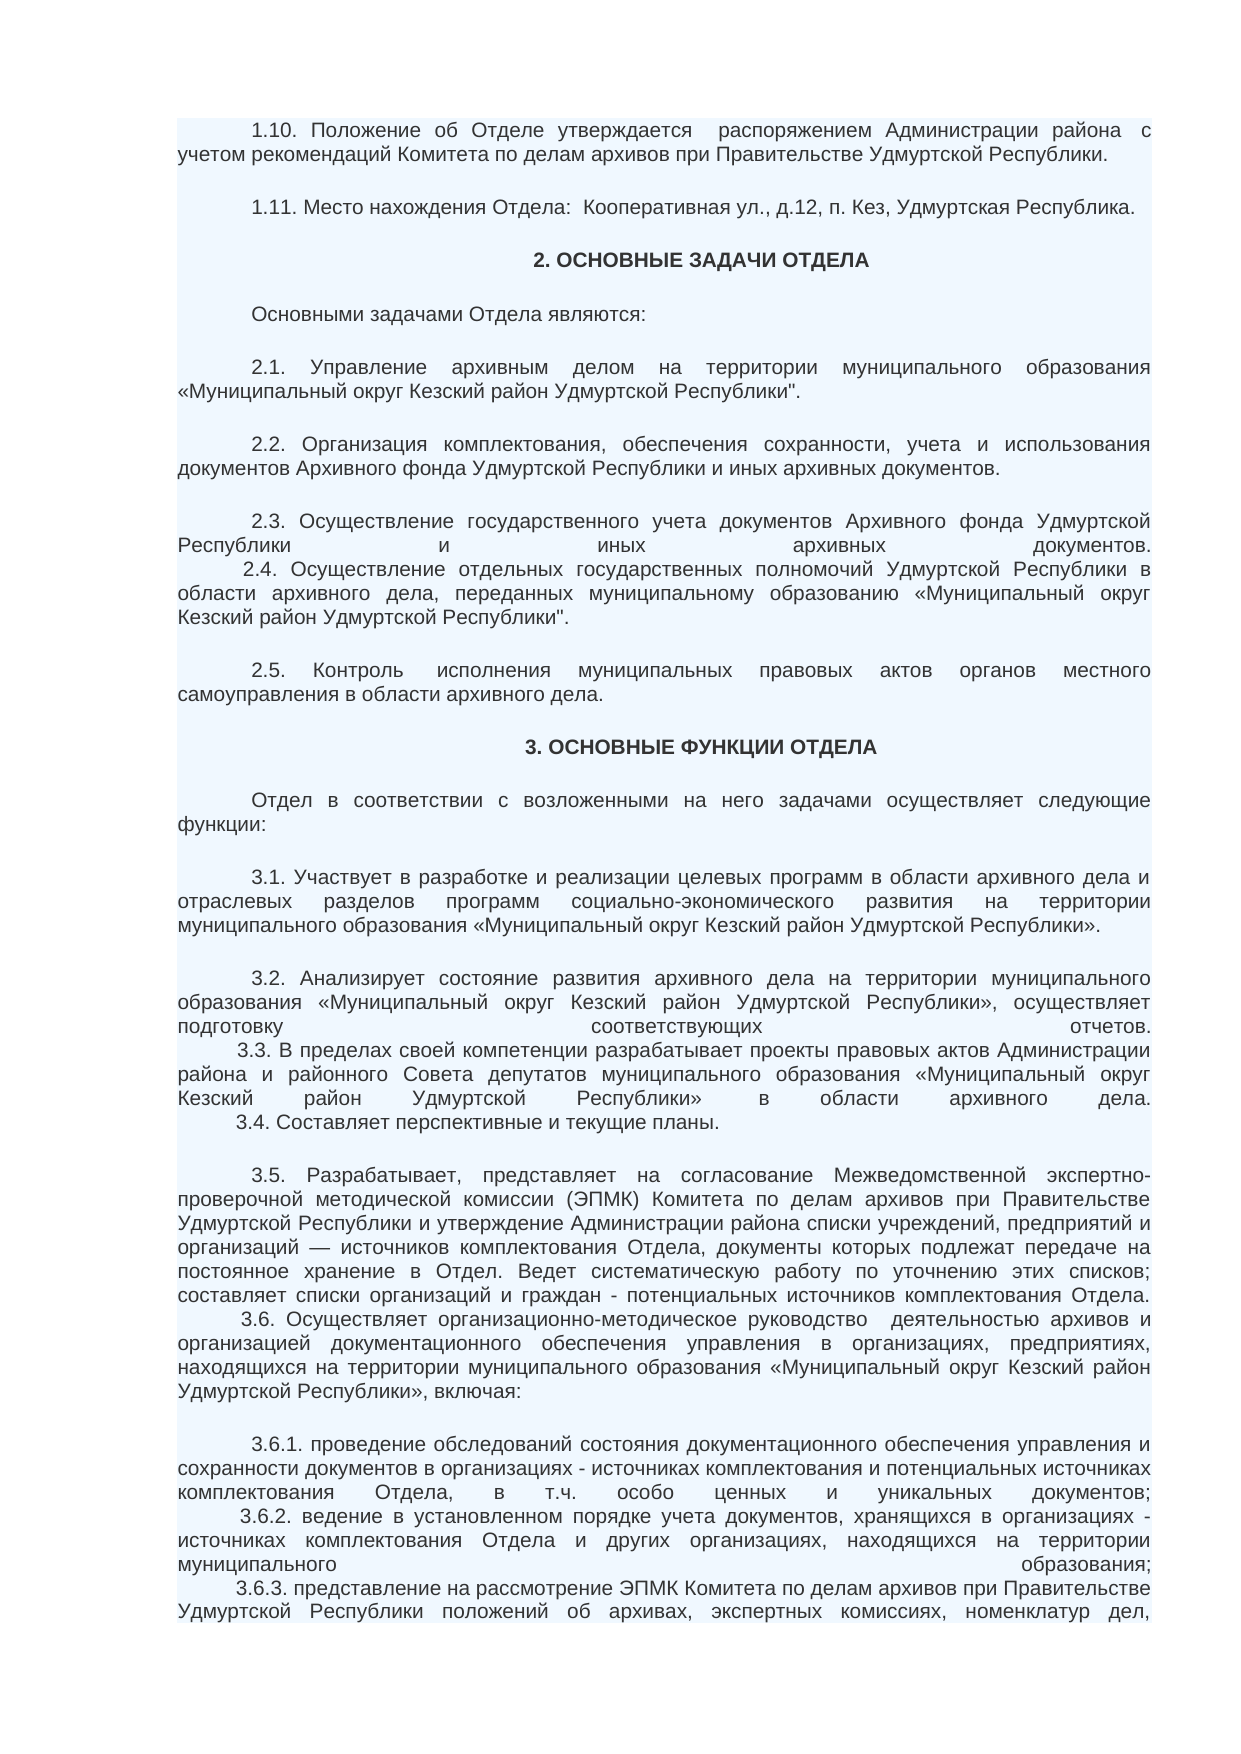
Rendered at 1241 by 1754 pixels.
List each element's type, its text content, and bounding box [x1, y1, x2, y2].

text Отдел в соответствии с возложенными на него задачами осуществляет следующие функции: [177, 788, 1152, 836]
text 2.3. Осуществление государственного учета документов Архивного фонда Удмуртской Республики и иных архивных документов. 2.4. Осуществление отдельных государственных полномочий Удмуртской Республики в области архивного дела, переданных муниципальному образованию «Муниципальный округ Кезский район Удмуртской Республики". [177, 509, 1152, 628]
text 3.1. Участвует в разработке и реализации целевых программ в области архивного дела и отраслевых разделов программ социально-экономического развития на территории муниципального образования «Муниципальный округ Кезский район Удмуртской Республики». [177, 865, 1152, 937]
text Основными задачами Отдела являются: [177, 301, 1152, 325]
text 2.1. Управление архивным делом на территории муниципального образования «Муниципальный округ Кезский район Удмуртской Республики". [177, 354, 1152, 402]
text 3.2. Анализирует состояние развития архивного дела на территории муниципального образования «Муниципальный округ Кезский район Удмуртской Республики», осуществляет подготовку соответствующих отчетов. 3.3. В пределах своей компетенции разрабатывает проекты правовых актов Администрации района и районного Совета депутатов муниципального образования «Муниципальный округ Кезский район Удмуртской Республики» в области архивного дела. 3.4. Составляет перспективные и текущие планы. [177, 966, 1152, 1134]
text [177, 1432, 1152, 1623]
text 1.10. Положение об Отделе утверждается распоряжением Администрации района с учетом рекомендаций Комитета по делам архивов при Правительстве Удмуртской Республики. [177, 118, 1152, 166]
text 2.2. Организация комплектования, обеспечения сохранности, учета и использования документов Архивного фонда Удмуртской Республики и иных архивных документов. [177, 432, 1152, 479]
text 2. ОСНОВНЫЕ ЗАДАЧИ ОТДЕЛА [177, 248, 1152, 272]
text 1.11. Место нахождения Отдела: Кооперативная ул., д.12, п. Кез, Удмуртская Республика. [177, 195, 1152, 219]
text 3.5. Разрабатывает, представляет на согласование Межведомственной экспертно-проверочной методической комиссии (ЭПМК) Комитета по делам архивов при Правительстве Удмуртской Республики и утверждение Администрации района списки учреждений, предприятий и организаций — источников комплектования Отдела, документы которых подлежат передаче на постоянное хранение в Отдел. Ведет систематическую работу по уточнению этих списков; составляет списки организаций и граждан - потенциальных источников комплектования Отдела. 3.6. Осуществляет организационно-методическое руководство деятельностью архивов и организацией документационного обеспечения управления в организациях, предприятиях, находящихся на территории муниципального образования «Муниципальный округ Кезский район Удмуртской Республики», включая: [177, 1163, 1152, 1402]
text 3. ОСНОВНЫЕ ФУНКЦИИ ОТДЕЛА [177, 735, 1152, 759]
text 2.5. Контроль исполнения муниципальных правовых актов органов местного самоуправления в области архивного дела. [177, 658, 1152, 706]
